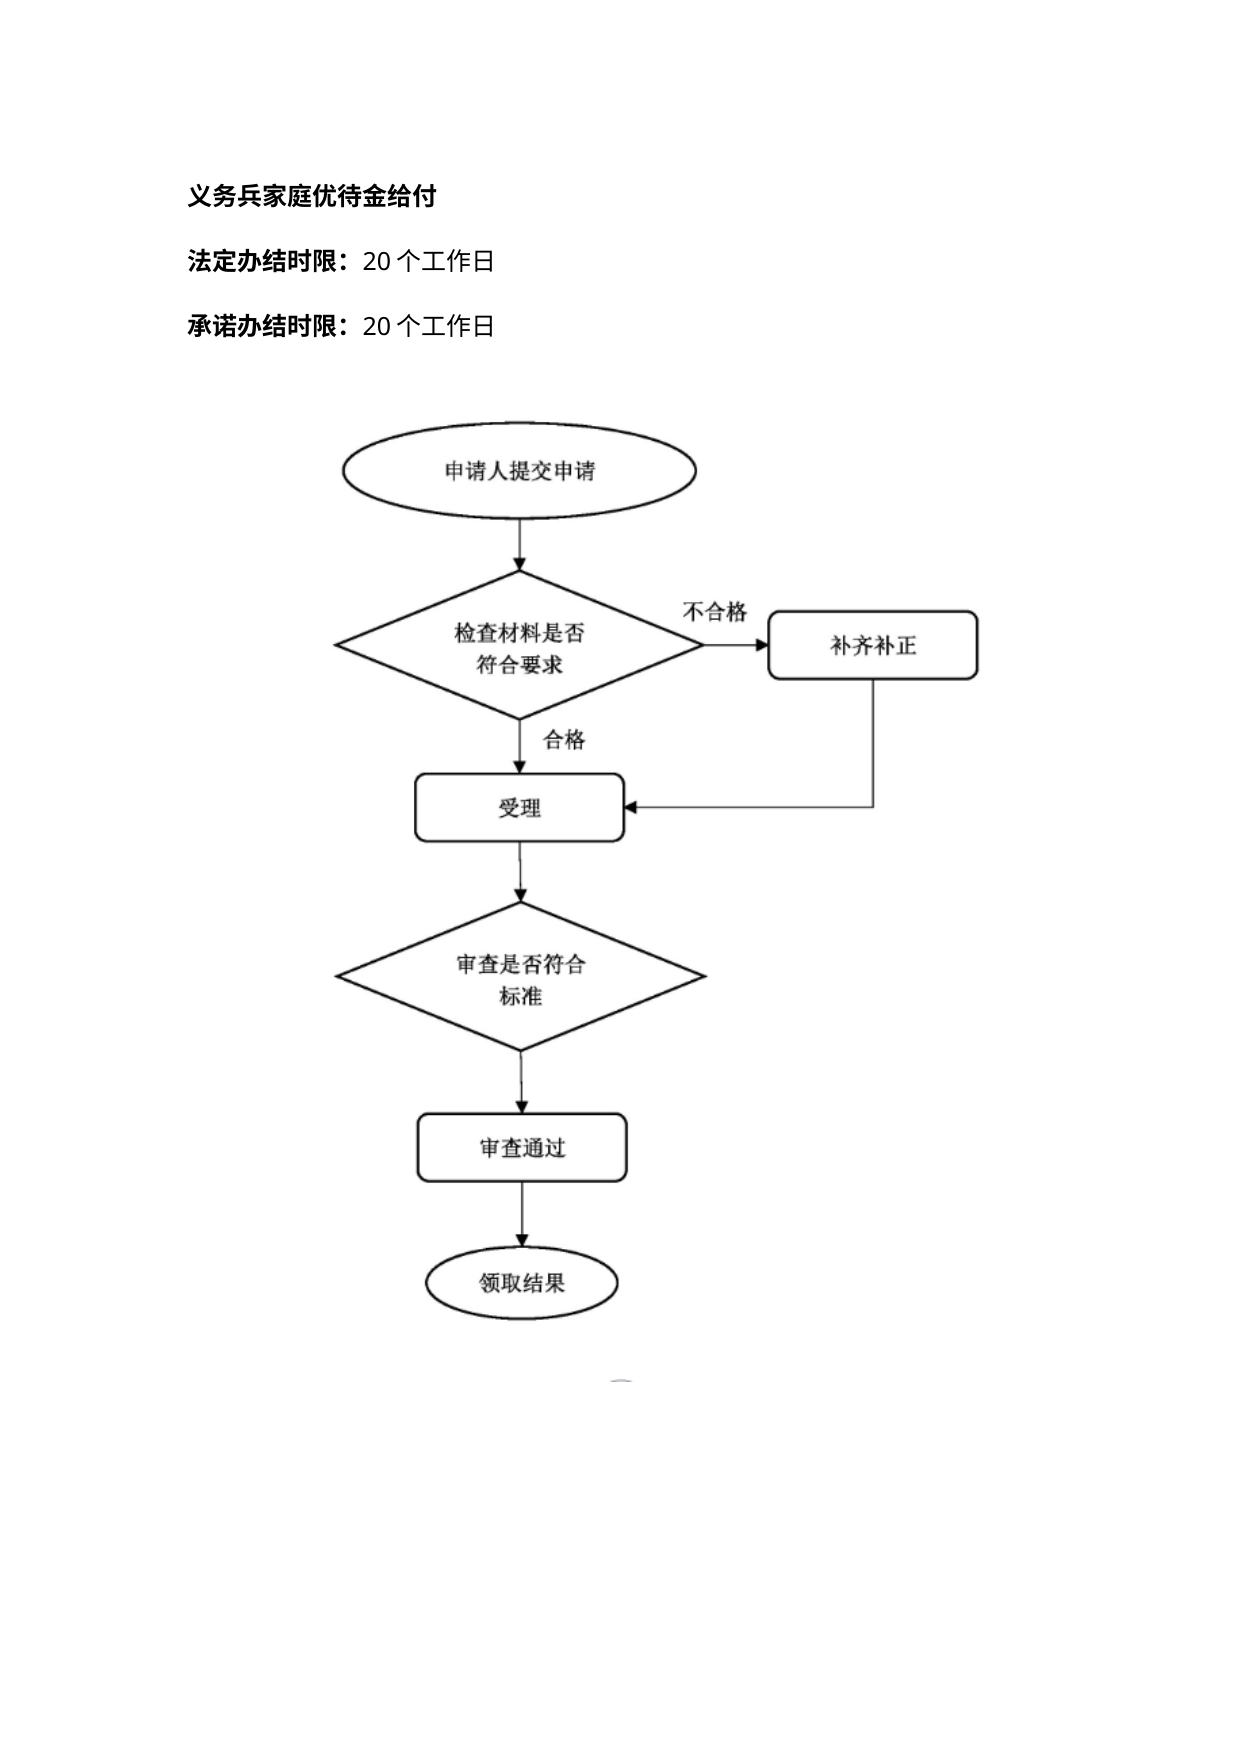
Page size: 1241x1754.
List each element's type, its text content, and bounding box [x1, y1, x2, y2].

text 承诺办结时限：20个工作日 [187, 292, 1053, 357]
picture [187, 357, 1053, 1382]
text 义务兵家庭优待金给付 [187, 162, 1053, 227]
list 法定办结时限：20个工作日 [187, 227, 1053, 292]
